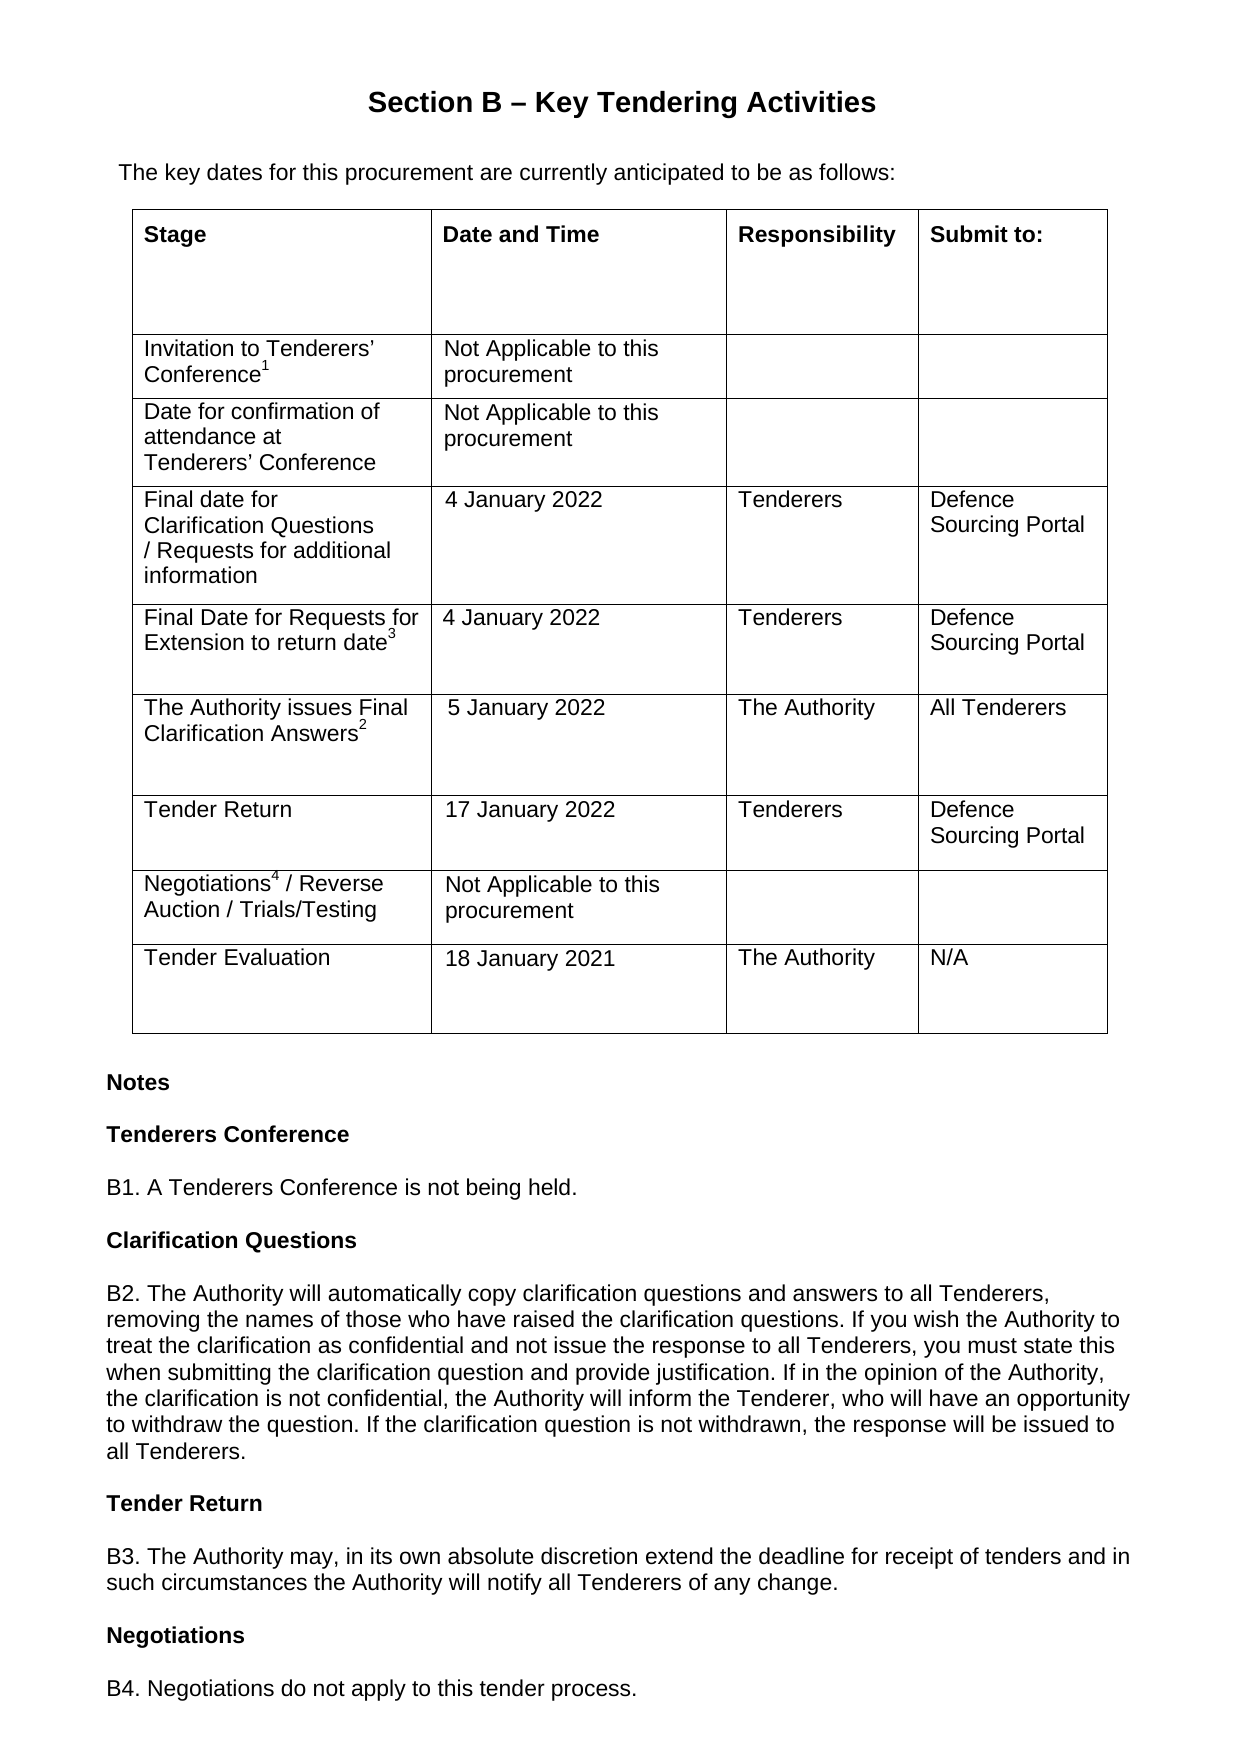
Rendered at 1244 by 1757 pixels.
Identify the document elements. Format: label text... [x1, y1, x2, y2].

table_header Stage [133, 210, 431, 334]
text Notes [106, 1069, 1135, 1095]
table_cell Negotiations4 / Reverse Auction / Trials/Testing [133, 871, 431, 944]
table_cell Date for confirmation of attendance at Tenderers’ Conference [133, 399, 431, 486]
table_cell 5 January 2022 [432, 695, 726, 795]
table_cell N/A [919, 945, 1107, 1033]
table_cell [919, 335, 1107, 398]
text B3. The Authority may, in its own absolute discretion extend the deadline for receipt of tenders and in such circumstances the Authority will notify all Tenderers of any change. [106, 1543, 1135, 1596]
table_cell The Authority issues Final Clarification Answers2 [133, 695, 431, 795]
table_cell All Tenderers [919, 695, 1107, 795]
table_cell Not Applicable to this procurement [432, 871, 726, 944]
text B4. Negotiations do not apply to this tender process. [106, 1675, 1135, 1701]
text The key dates for this procurement are currently anticipated to be as follows: [118, 159, 1137, 184]
table_cell [727, 335, 918, 398]
table_cell Defence Sourcing Portal [919, 796, 1107, 870]
table_cell Tenderers [727, 487, 918, 603]
table_cell 4 January 2022 [432, 487, 726, 603]
table_cell [727, 871, 918, 944]
table_cell Tender Evaluation [133, 945, 431, 1033]
table_cell [919, 871, 1107, 944]
text Section B – Key Tendering Activities [368, 85, 1137, 119]
text Tender Return [106, 1490, 1135, 1517]
table_cell 17 January 2022 [432, 796, 726, 870]
table_cell [919, 399, 1107, 486]
text B2. The Authority will automatically copy clarification questions and answers to all Tenderers, removing the names of those who have raised the clarification questions. If you wish the Authority to treat the clarification as confidential and not issue the response to all Tenderers, you must state this when submitting the clarification question and provide justification. If in the opinion of the Authority, the clarification is not confidential, the Authority will inform the Tenderer, who will have an opportunity to withdraw the question. If the clarification question is not withdrawn, the response will be issued to all Tenderers. [106, 1279, 1135, 1464]
text Clarification Questions [106, 1227, 1135, 1253]
table_cell Final Date for Requests for Extension to return date3 [133, 605, 431, 694]
table_cell Not Applicable to this procurement [432, 335, 726, 398]
table_cell The Authority [727, 945, 918, 1033]
table_cell 18 January 2021 [432, 945, 726, 1033]
text Tenderers Conference [106, 1121, 1135, 1148]
table_cell Invitation to Tenderers’ Conference1 [133, 335, 431, 398]
text B1. A Tenderers Conference is not being held. [106, 1174, 1135, 1200]
table_cell Tender Return [133, 796, 431, 870]
table_cell Defence Sourcing Portal [919, 487, 1107, 603]
table_header Responsibility [727, 210, 918, 334]
text Negotiations [106, 1622, 1135, 1648]
table_cell 4 January 2022 [432, 605, 726, 694]
table_header Submit to: [919, 210, 1107, 334]
table_header Date and Time [432, 210, 726, 334]
table_cell Defence Sourcing Portal [919, 605, 1107, 694]
table_cell Final date for Clarification Questions / Requests for additional information [133, 487, 431, 603]
table_cell [727, 399, 918, 486]
table_cell Not Applicable to this procurement [432, 399, 726, 486]
table_cell Tenderers [727, 605, 918, 694]
table_cell The Authority [727, 695, 918, 795]
table_cell Tenderers [727, 796, 918, 870]
